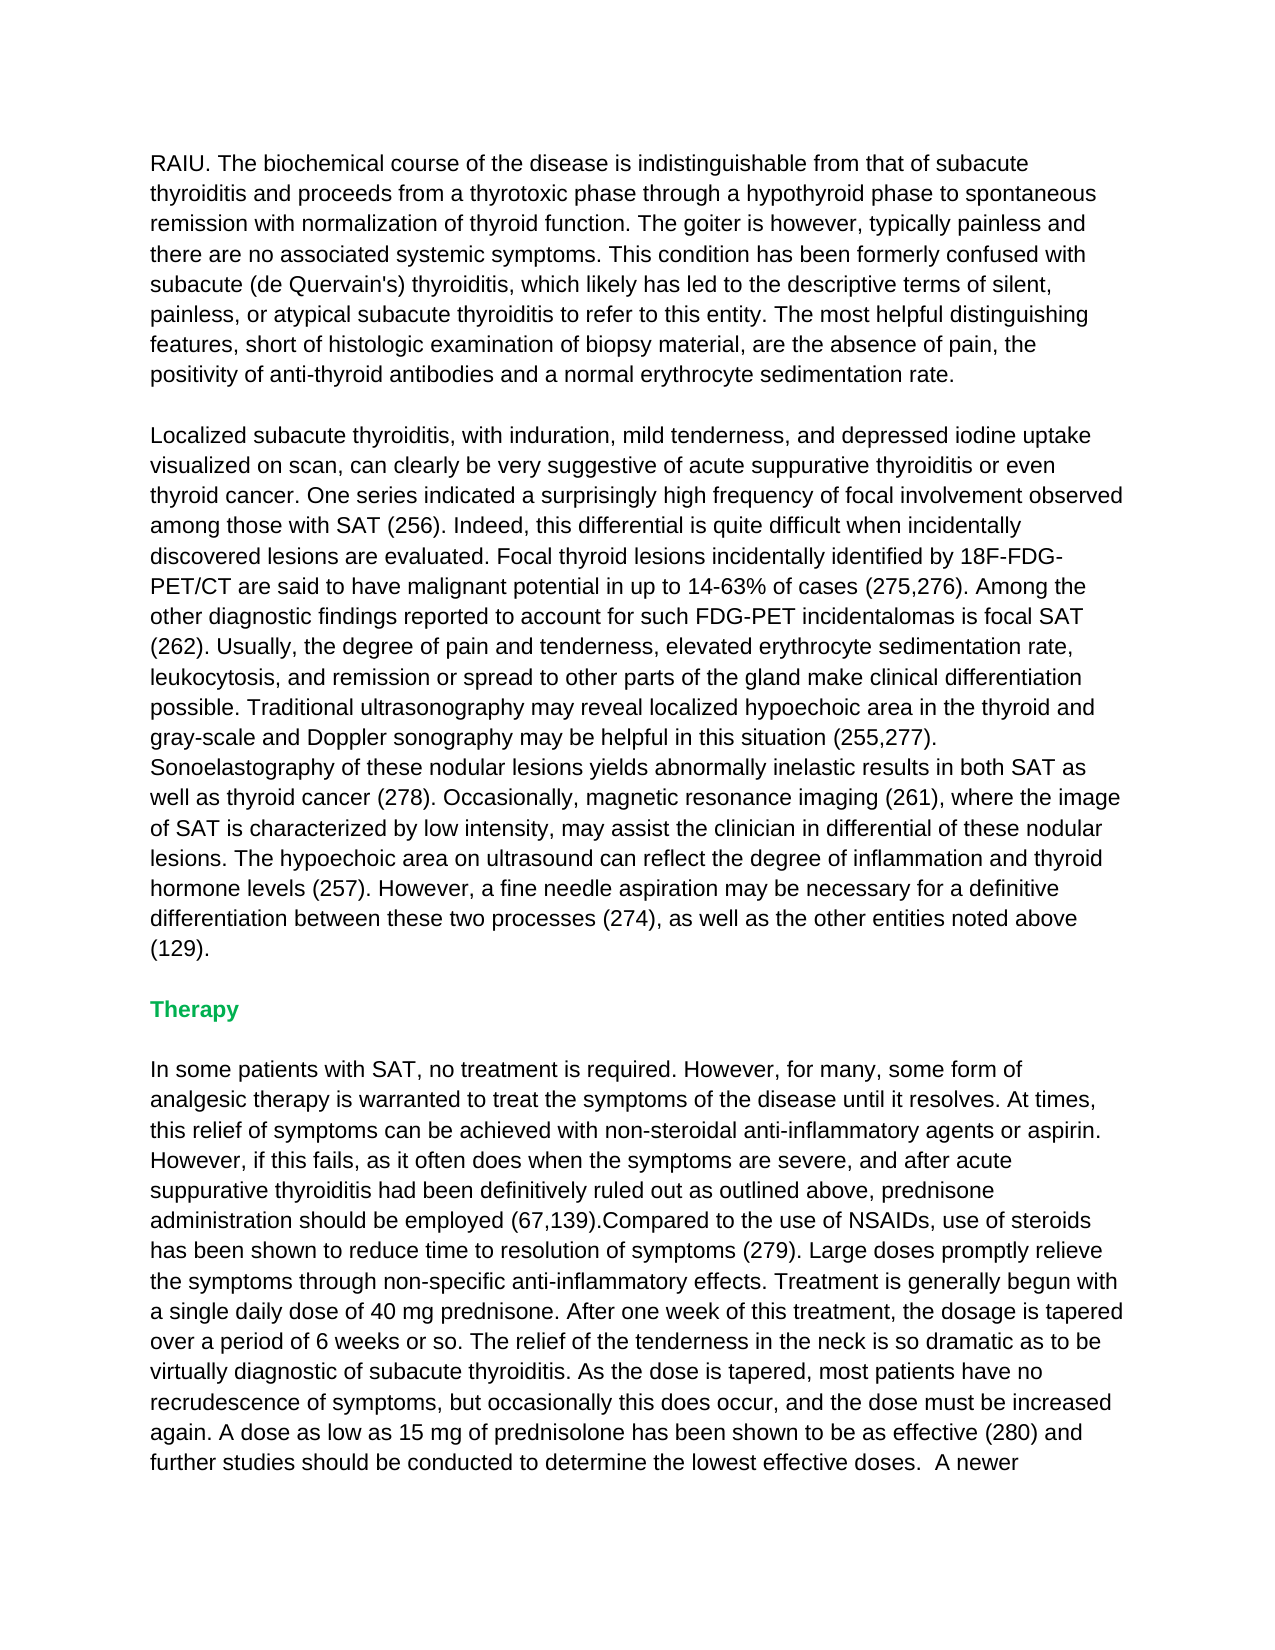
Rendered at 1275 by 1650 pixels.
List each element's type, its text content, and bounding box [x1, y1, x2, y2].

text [150, 150, 1125, 388]
text Localized subacute thyroiditis, with induration, mild tenderness, and depressed iodine uptake visualized on scan, can clearly be very suggestive of acute suppurative thyroiditis or even thyroid cancer. One series indicated a surprisingly high frequency of focal involvement observed among those with SAT (256). Indeed, this differential is quite difficult when incidentally discovered lesions are evaluated. Focal thyroid lesions incidentally identified by 18F-FDG-PET/CT are said to have malignant potential in up to 14-63% of cases (275,276). Among the other diagnostic findings reported to account for such FDG-PET incidentalomas is focal SAT (262). Usually, the degree of pain and tenderness, elevated erythrocyte sedimentation rate, leukocytosis, and remission or spread to other parts of the gland make clinical differentiation possible. Traditional ultrasonography may reveal localized hypoechoic area in the thyroid and gray-scale and Doppler sonography may be helpful in this situation (255,277). Sonoelastography of these nodular lesions yields abnormally inelastic results in both SAT as well as thyroid cancer (278). Occasionally, magnetic resonance imaging (261), where the image of SAT is characterized by low intensity, may assist the clinician in differential of these nodular lesions. The hypoechoic area on ultrasound can reflect the degree of inflammation and thyroid hormone levels (257). However, a fine needle aspiration may be necessary for a definitive differentiation between these two processes (274), as well as the other entities noted above (129). [150, 422, 1125, 962]
subtitle Therapy [150, 996, 1125, 1022]
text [150, 1056, 1125, 1475]
